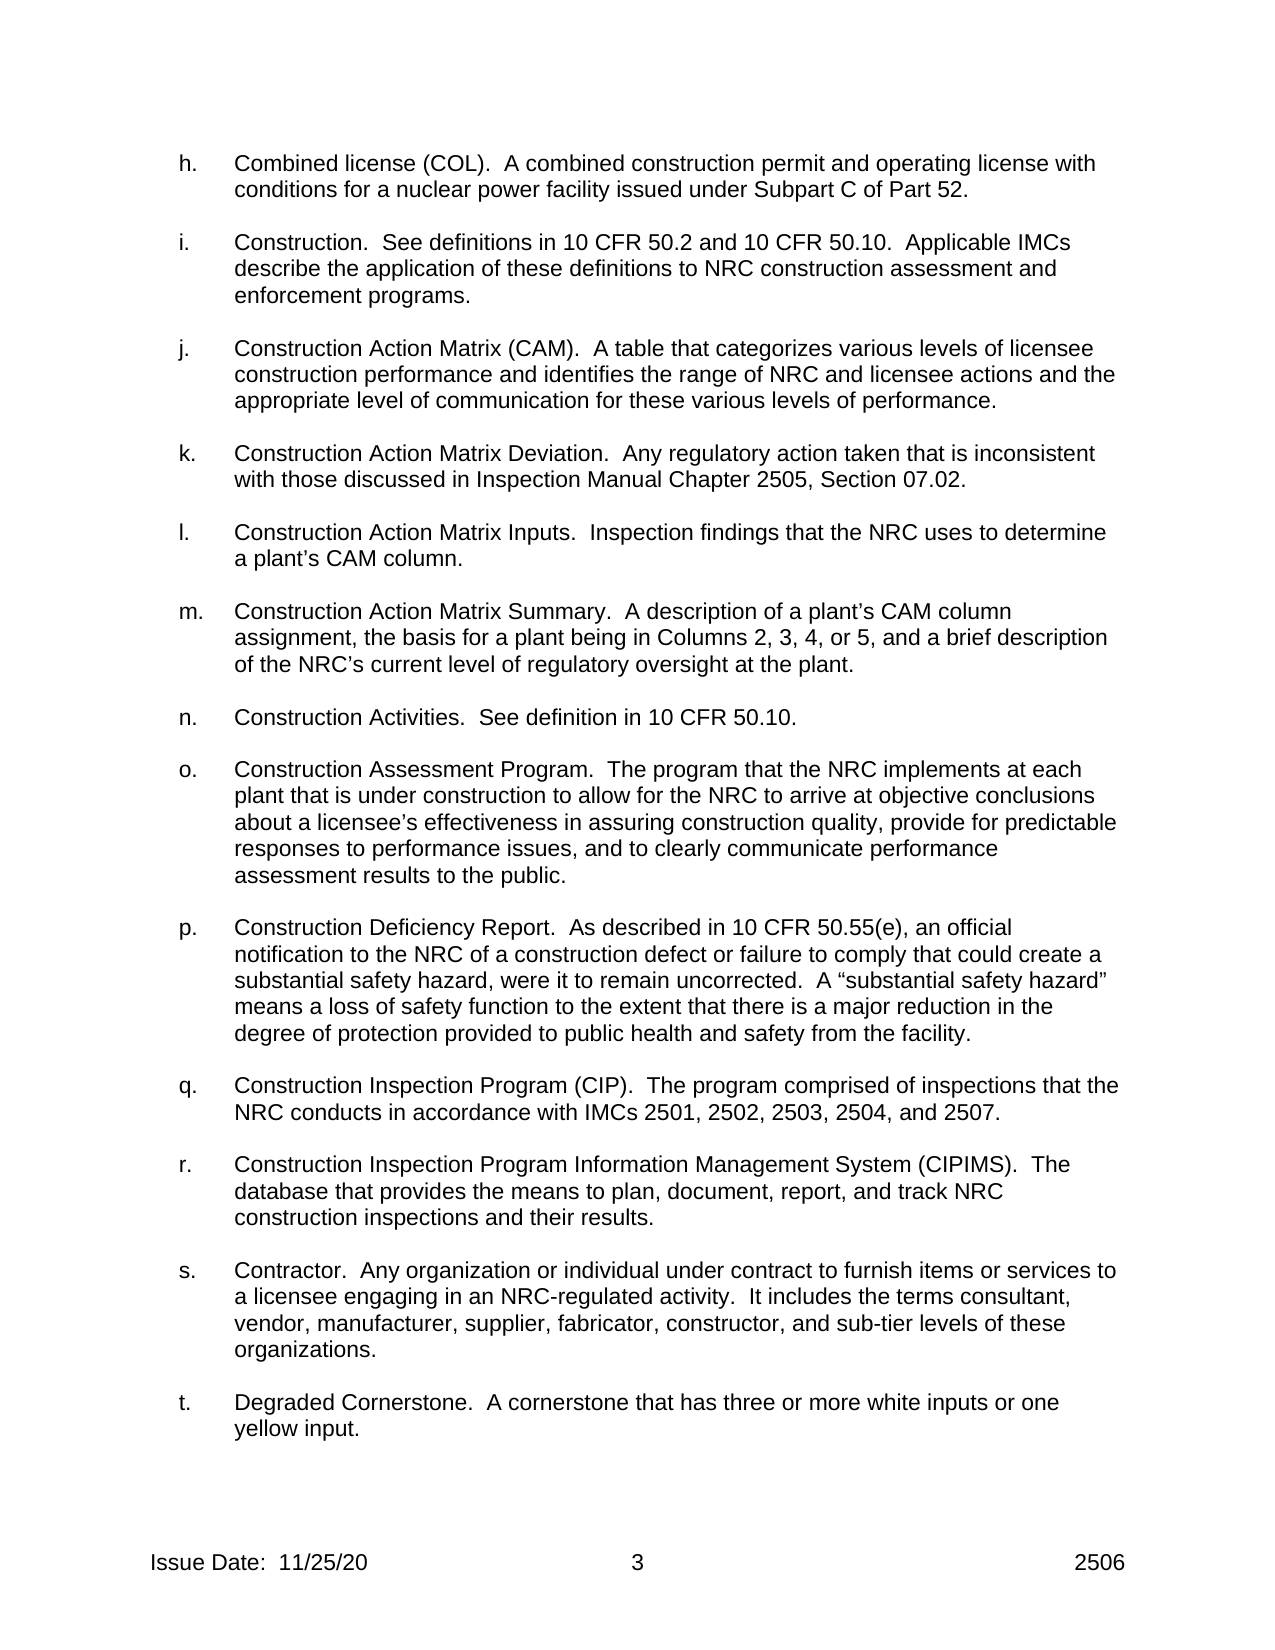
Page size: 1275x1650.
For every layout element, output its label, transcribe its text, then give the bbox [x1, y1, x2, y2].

text m. Construction Action Matrix Summary. A description of a plant’s CAM column assignment, the basis for a plant being in Columns 2, 3, 4, or 5, and a brief description of the NRC’s current level of regulatory oversight at the plant. [178, 598, 1125, 677]
text q. Construction Inspection Program (CIP). The program comprised of inspections that the NRC conducts in accordance with IMCs 2501, 2502, 2503, 2504, and 2507. [178, 1072, 1125, 1125]
text r. Construction Inspection Program Information Management System (CIPIMS). The database that provides the means to plan, document, report, and track NRC construction inspections and their results. [178, 1151, 1125, 1231]
text p. Construction Deficiency Report. As described in 10 CFR 50.55(e), an official notification to the NRC of a construction defect or failure to comply that could create a substantial safety hazard, were it to remain uncorrected. A “substantial safety hazard” means a loss of safety function to the extent that there is a major reduction in the degree of protection provided to public health and safety from the facility. [178, 914, 1125, 1046]
text o. Construction Assessment Program. The program that the NRC implements at each plant that is under construction to allow for the NRC to arrive at objective conclusions about a licensee’s effectiveness in assuring construction quality, provide for predictable responses to performance issues, and to clearly communicate performance assessment results to the public. [178, 756, 1125, 888]
text j. Construction Action Matrix (CAM). A table that categorizes various levels of licensee construction performance and identifies the range of NRC and licensee actions and the appropriate level of communication for these various levels of performance. [178, 334, 1125, 413]
text k. Construction Action Matrix Deviation. Any regulatory action taken that is inconsistent with those discussed in Inspection Manual Chapter 2505, Section 07.02. [178, 440, 1125, 493]
text n. Construction Activities. See definition in 10 CFR 50.10. [178, 703, 1125, 730]
text i. Construction. See definitions in 10 CFR 50.2 and 10 CFR 50.10. Applicable IMCs describe the application of these definitions to NRC construction assessment and enforcement programs. [178, 229, 1125, 308]
text h. Combined license (COL). A combined construction permit and operating license with conditions for a nuclear power facility issued under Subpart C of Part 52. [178, 150, 1125, 203]
text s. Contractor. Any organization or individual under contract to furnish items or services to a licensee engaging in an NRC-regulated activity. It includes the terms consultant, vendor, manufacturer, supplier, fabricator, constructor, and sub-tier levels of these organizations. [178, 1257, 1125, 1362]
text l. Construction Action Matrix Inputs. Inspection findings that the NRC uses to determine a plant’s CAM column. [178, 519, 1125, 572]
text t. Degraded Cornerstone. A cornerstone that has three or more white inputs or one yellow input. [178, 1389, 1125, 1441]
